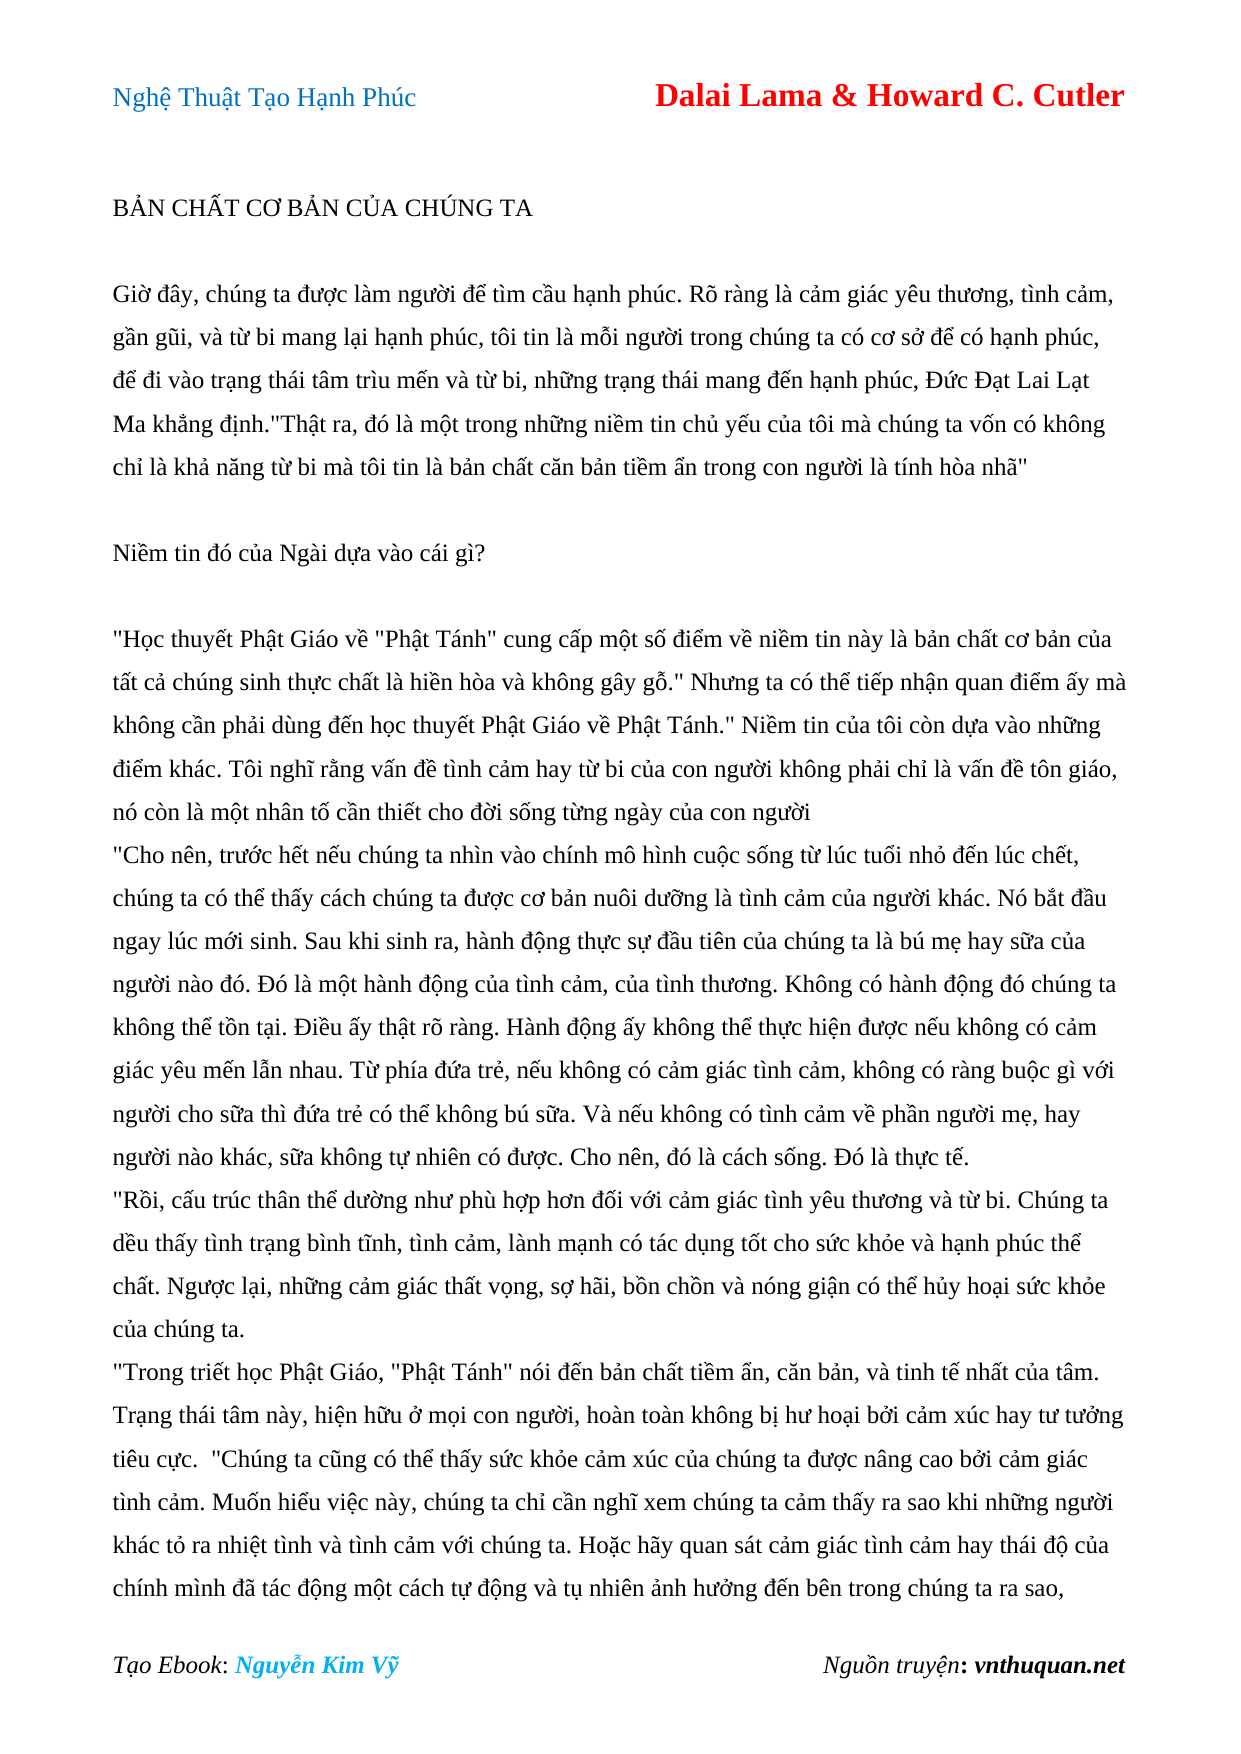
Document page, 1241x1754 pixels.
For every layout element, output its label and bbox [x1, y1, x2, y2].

text [112, 150, 1128, 1602]
